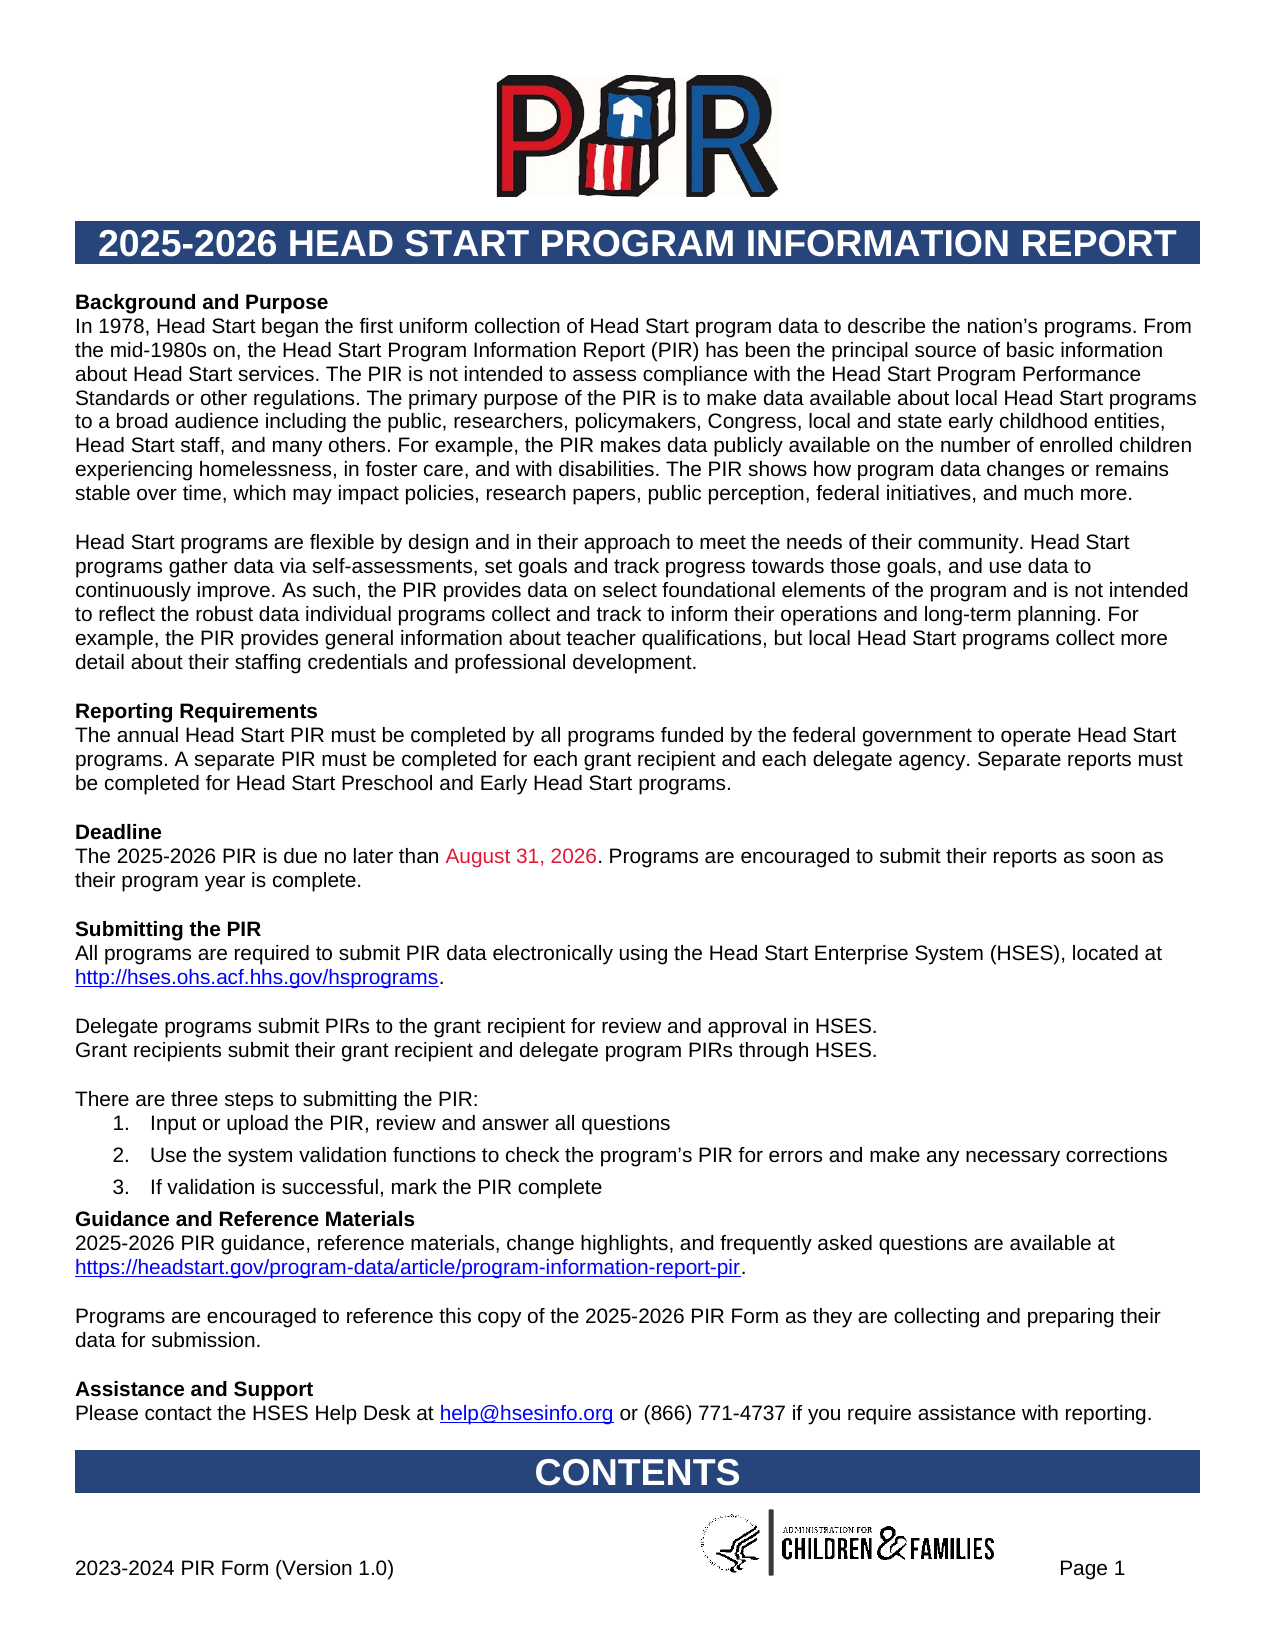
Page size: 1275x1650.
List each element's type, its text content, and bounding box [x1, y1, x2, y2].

text The annual Head Start PIR must be completed by all programs funded by the federal government to operate Head Start programs. A separate PIR must be completed for each grant recipient and each delegate agency. Separate reports must be completed for Head Start Preschool and Early Head Start programs. [75, 723, 1200, 795]
picture [496, 75, 779, 197]
text Assistance and Support [75, 1377, 1200, 1401]
text The 2025-2026 PIR is due no later than August 31, 2026. Programs are encouraged to submit their reports as soon as their program year is complete. [75, 844, 1200, 892]
text Guidance and Reference Materials [75, 1207, 1200, 1231]
text Reporting Requirements [75, 699, 1200, 723]
text Deadline [75, 820, 1200, 844]
list If validation is successful, mark the PIR complete [112, 1175, 1200, 1199]
text There are three steps to submitting the PIR: [75, 1086, 1200, 1110]
subtitle 2025-2026 Head Start Program Information Report [75, 221, 1200, 264]
list Use the system validation functions to check the program’s PIR for errors and make any necessary corrections [112, 1143, 1200, 1167]
text Head Start programs are flexible by design and in their approach to meet the needs of their community. Head Start programs gather data via self-assessments, set goals and track progress towards those goals, and use data to continuously improve. As such, the PIR provides data on select foundational elements of the program and is not intended to reflect the robust data individual programs collect and track to inform their operations and long-term planning. For example, the PIR provides general information about teacher qualifications, but local Head Start programs collect more detail about their staffing credentials and professional development. [75, 530, 1200, 674]
text Delegate programs submit PIRs to the grant recipient for review and approval in HSES. Grant recipients submit their grant recipient and delegate program PIRs through HSES. [75, 1013, 1200, 1061]
text 2025-2026 PIR guidance, reference materials, change highlights, and frequently asked questions are available at https://headstart.gov/program-data/article/program-information-report-pir. [75, 1231, 1200, 1279]
text Contents [75, 1450, 1200, 1493]
text All programs are required to submit PIR data electronically using the Head Start Enterprise System (HSES), located at http://hses.ohs.acf.hhs.gov/hsprograms. [75, 941, 1200, 988]
text Please contact the HSES Help Desk at help@hsesinfo.org or (866) 771-4737 if you require assistance with reporting. [75, 1401, 1200, 1425]
text In 1978, Head Start began the first uniform collection of Head Start program data to describe the nation’s programs. From the mid-1980s on, the Head Start Program Information Report (PIR) has been the principal source of basic information about Head Start services. The PIR is not intended to assess compliance with the Head Start Program Performance Standards or other regulations. The primary purpose of the PIR is to make data available about local Head Start programs to a broad audience including the public, researchers, policymakers, Congress, local and state early childhood entities, Head Start staff, and many others. For example, the PIR makes data publicly available on the number of enrolled children experiencing homelessness, in foster care, and with disabilities. The PIR shows how program data changes or remains stable over time, which may impact policies, research papers, public perception, federal initiatives, and much more. [75, 313, 1200, 505]
text Background and Purpose [75, 289, 1200, 313]
list Input or upload the PIR, review and answer all questions [112, 1110, 1200, 1134]
text Programs are encouraged to reference this copy of the 2025-2026 PIR Form as they are collecting and preparing their data for submission. [75, 1304, 1200, 1352]
text Submitting the PIR [75, 917, 1200, 941]
